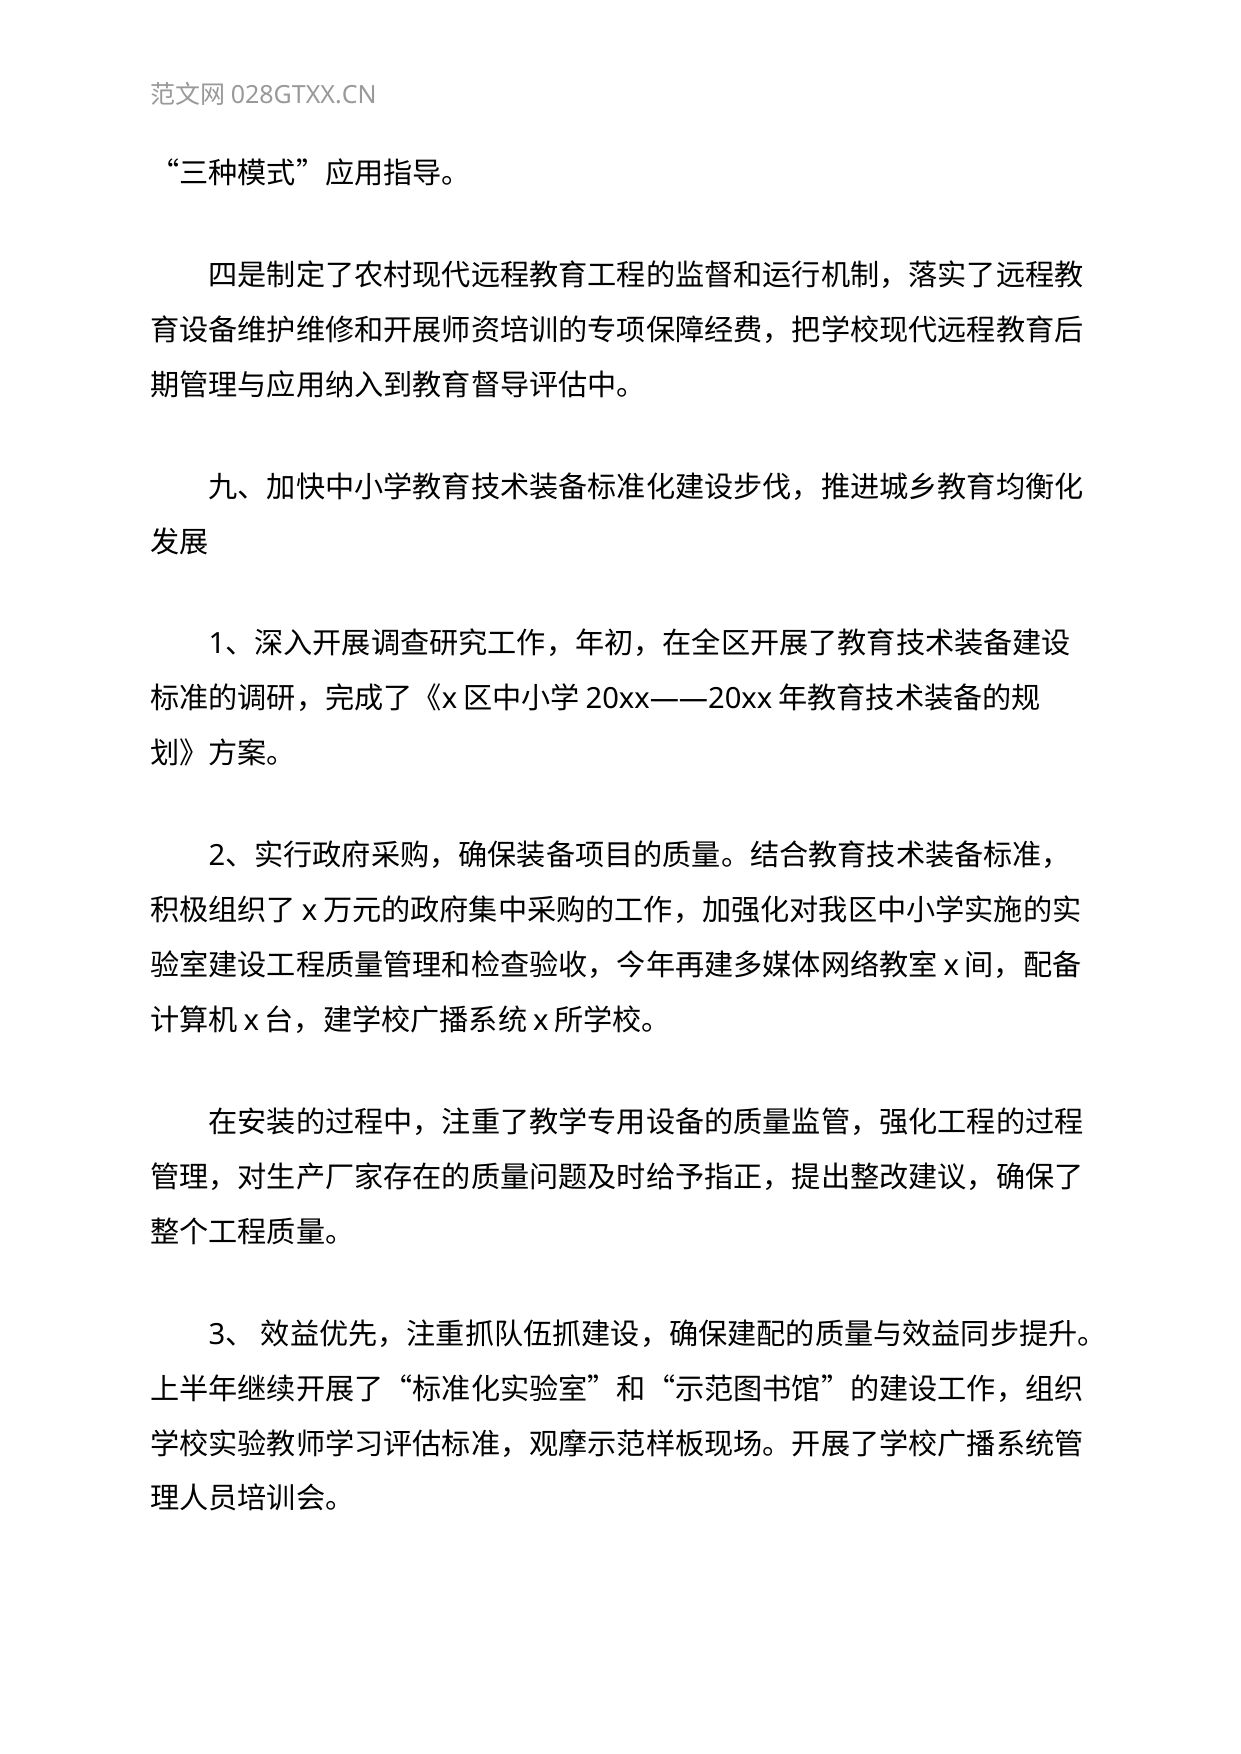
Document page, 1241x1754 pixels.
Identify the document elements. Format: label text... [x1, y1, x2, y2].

text 2、实行政府采购，确保装备项目的质量。结合教育技术装备标准，积极组织了x万元的政府集中采购的工作，加强化对我区中小学实施的实验室建设工程质量管理和检查验收，今年再建多媒体网络教室x间，配备计算机x台，建学校广播系统x所学校。 [150, 832, 1090, 1039]
text 在安装的过程中，注重了教学专用设备的质量监管，强化工程的过程管理，对生产厂家存在的质量问题及时给予指正，提出整改建议，确保了整个工程质量。 [150, 1099, 1090, 1251]
text 四是制定了农村现代远程教育工程的监督和运行机制，落实了远程教育设备维护维修和开展师资培训的专项保障经费，把学校现代远程教育后期管理与应用纳入到教育督导评估中。 [150, 252, 1090, 404]
text 1、深入开展调查研究工作，年初，在全区开展了教育技术装备建设标准的调研，完成了《x区中小学20xx——20xx年教育技术装备的规划》方案。 [150, 620, 1090, 772]
text 九、加快中小学教育技术装备标准化建设步伐，推进城乡教育均衡化发展 [150, 463, 1090, 561]
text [150, 150, 1090, 192]
text 3、 效益优先，注重抓队伍抓建设，确保建配的质量与效益同步提升。上半年继续开展了“标准化实验室”和“示范图书馆”的建设工作，组织学校实验教师学习评估标准，观摩示范样板现场。开展了学校广播系统管理人员培训会。 [150, 1310, 1090, 1517]
